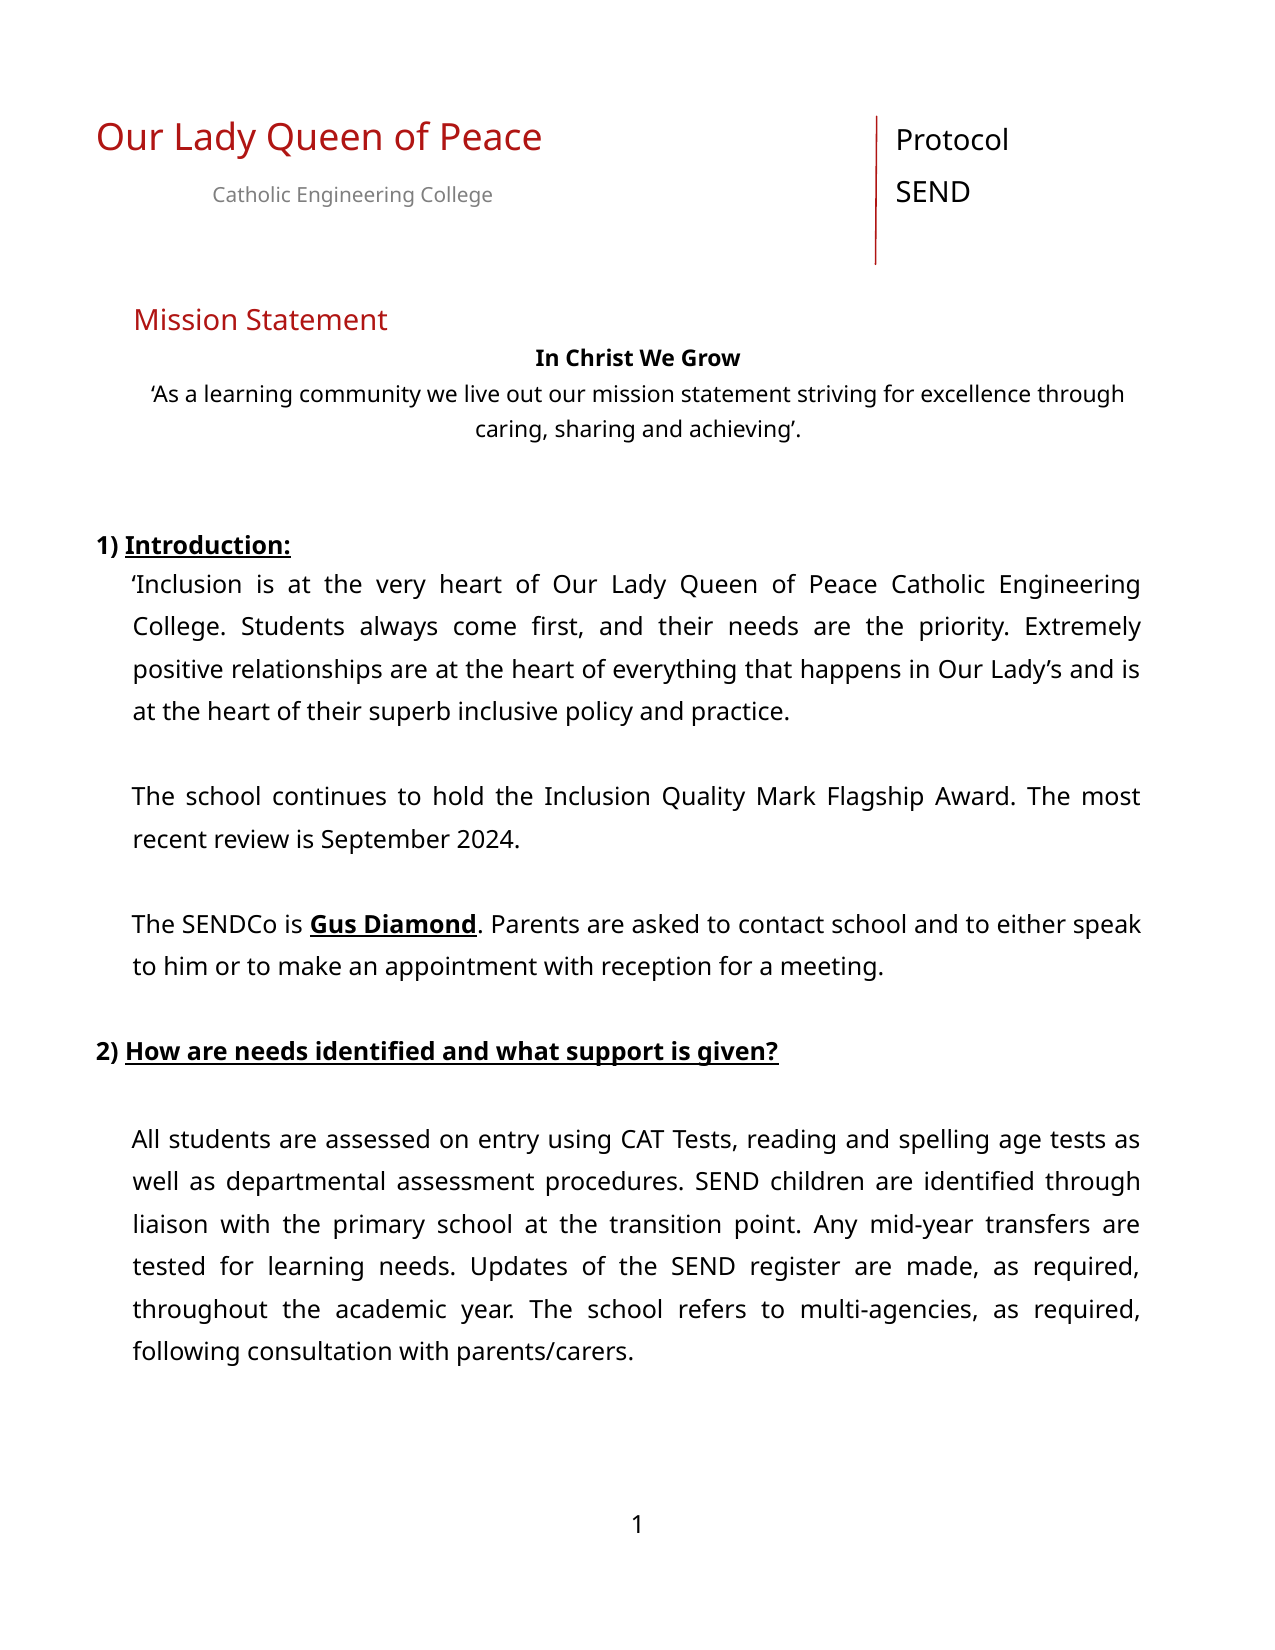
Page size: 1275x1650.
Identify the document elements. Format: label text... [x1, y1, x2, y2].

text Our Lady Queen of Peace Protocol [96, 110, 1143, 161]
text ‘As a learning community we live out our mission statement striving for excellence through caring, sharing and achieving’. [133, 377, 1143, 445]
text The school continues to hold the Inclusion Quality Mark Flagship Award. The most recent review is September 2024. [131, 779, 1142, 856]
text ‘Inclusion is at the very heart of Our Lady Queen of Peace Catholic Engineering College. Students always come first, and their needs are the priority. Extremely positive relationships are at the heart of everything that happens in Our Lady’s and is at the heart of their superb inclusive policy and practice. [131, 567, 1142, 728]
text 1) Introduction: [96, 527, 1143, 562]
text Catholic Engineering College SEND [191, 171, 875, 211]
text All students are assessed on entry using CAT Tests, reading and spelling age tests as well as departmental assessment procedures. SEND children are identified through liaison with the primary school at the transition point. Any mid-year transfers are tested for learning needs. Updates of the SEND register are made, as required, throughout the academic year. The school refers to multi-agencies, as required, following consultation with parents/carers. [131, 1121, 1142, 1368]
text Catholic Engineering College SEND [877, 171, 1143, 211]
text 2) How are needs identified and what support is given? [96, 1034, 841, 1068]
text The SENDCo is Gus Diamond. Parents are asked to contact school and to either speak to him or to make an appointment with reception for a meeting. [131, 907, 1142, 983]
text Mission Statement [133, 299, 1143, 338]
text In Christ We Grow [133, 342, 1143, 373]
